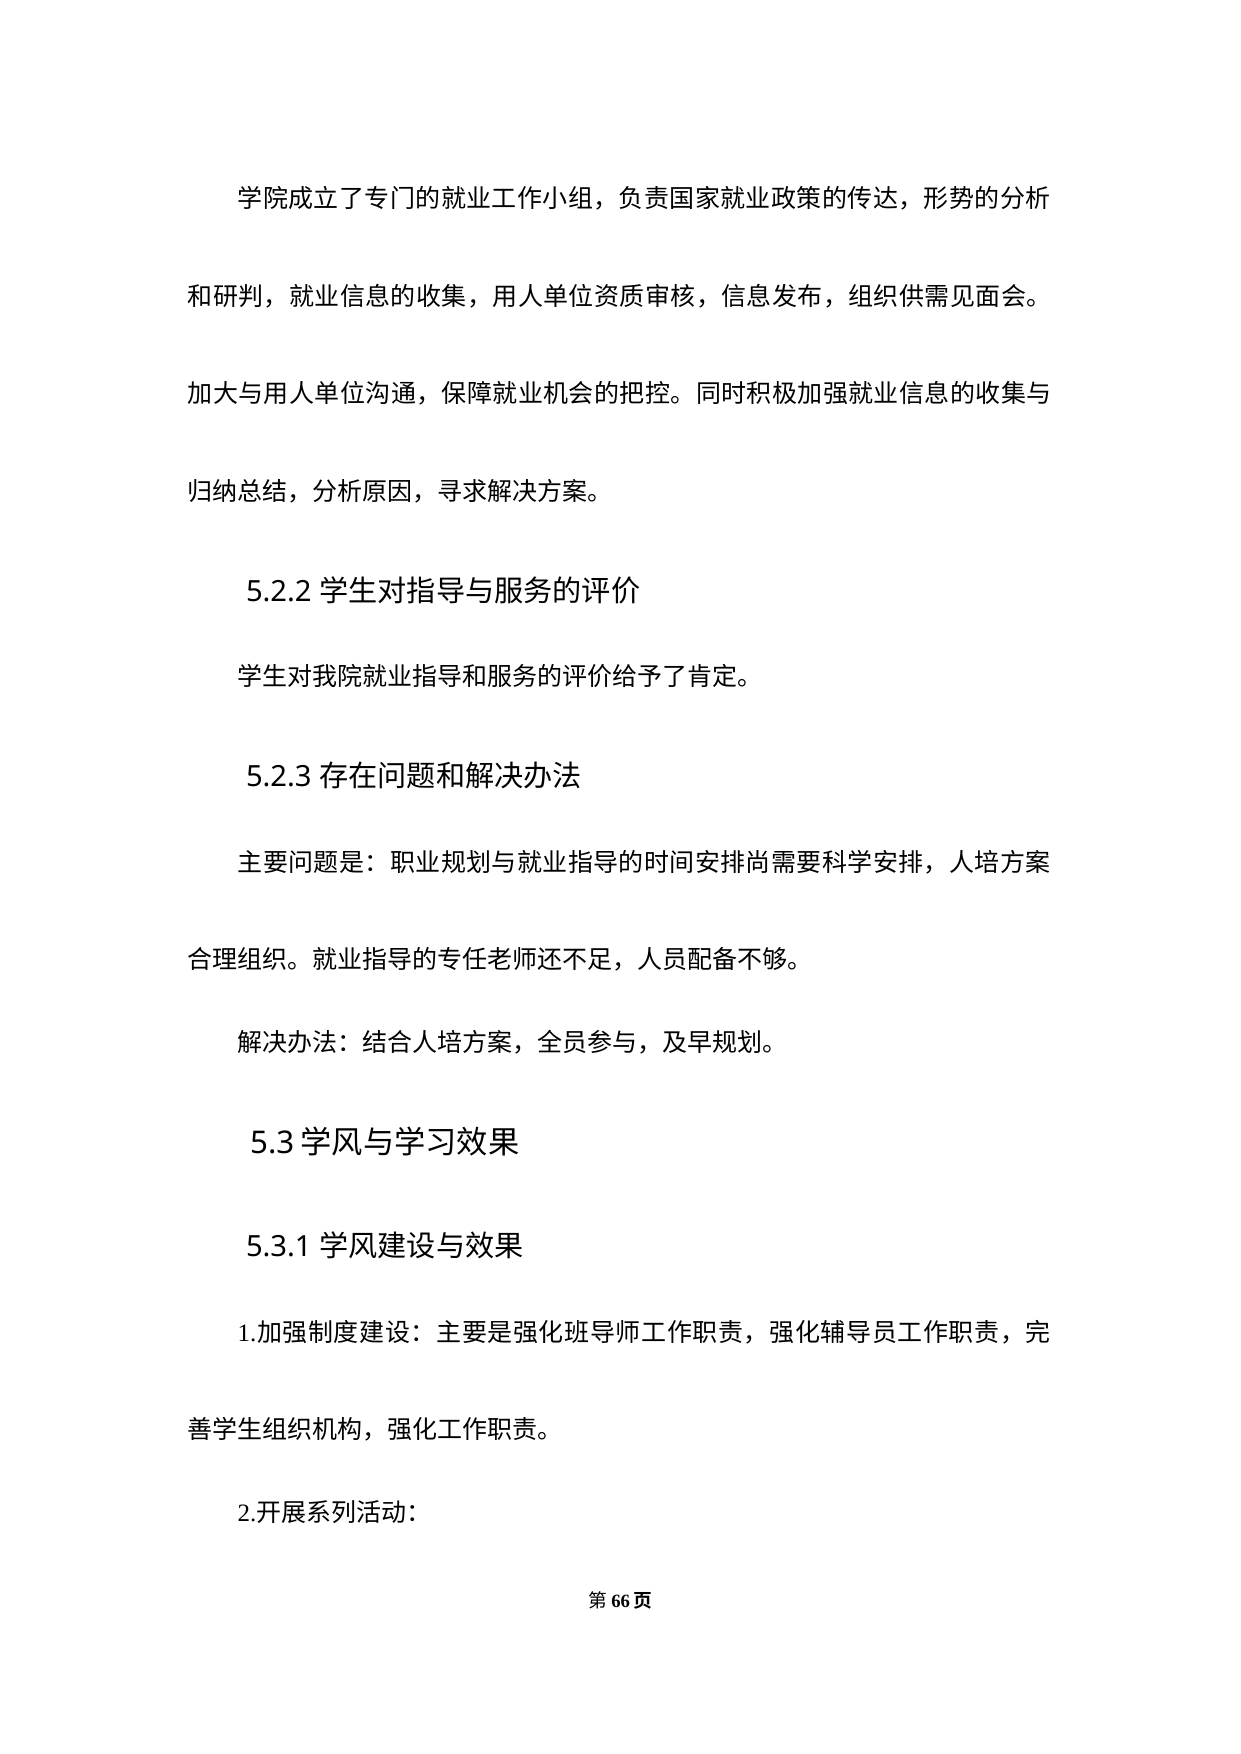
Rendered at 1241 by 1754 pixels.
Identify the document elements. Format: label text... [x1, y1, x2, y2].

text 主要问题是：职业规划与就业指导的时间安排尚需要科学安排，人培方案合理组织。就业指导的专任老师还不足，人员配备不够。 [187, 828, 1053, 990]
text 学生对我院就业指导和服务的评价给予了肯定。 [187, 642, 1053, 707]
text 学院成立了专门的就业工作小组，负责国家就业政策的传达，形势的分析和研判，就业信息的收集，用人单位资质审核，信息发布，组织供需见面会。加大与用人单位沟通，保障就业机会的把控。同时积极加强就业信息的收集与归纳总结，分析原因，寻求解决方案。 [187, 164, 1053, 522]
subtitle 5.2.3 存在问题和解决办法 [187, 741, 1053, 806]
text 2.开展系列活动： [187, 1478, 1053, 1543]
subtitle 5.3.1 学风建设与效果 [187, 1212, 1053, 1277]
subtitle 5.2.2 学生对指导与服务的评价 [187, 556, 1053, 621]
subtitle 5.3学风与学习效果 [187, 1108, 1053, 1173]
text 1.加强制度建设：主要是强化班导师工作职责，强化辅导员工作职责，完善学生组织机构，强化工作职责。 [187, 1298, 1053, 1460]
text 解决办法：结合人培方案，全员参与，及早规划。 [187, 1008, 1053, 1073]
